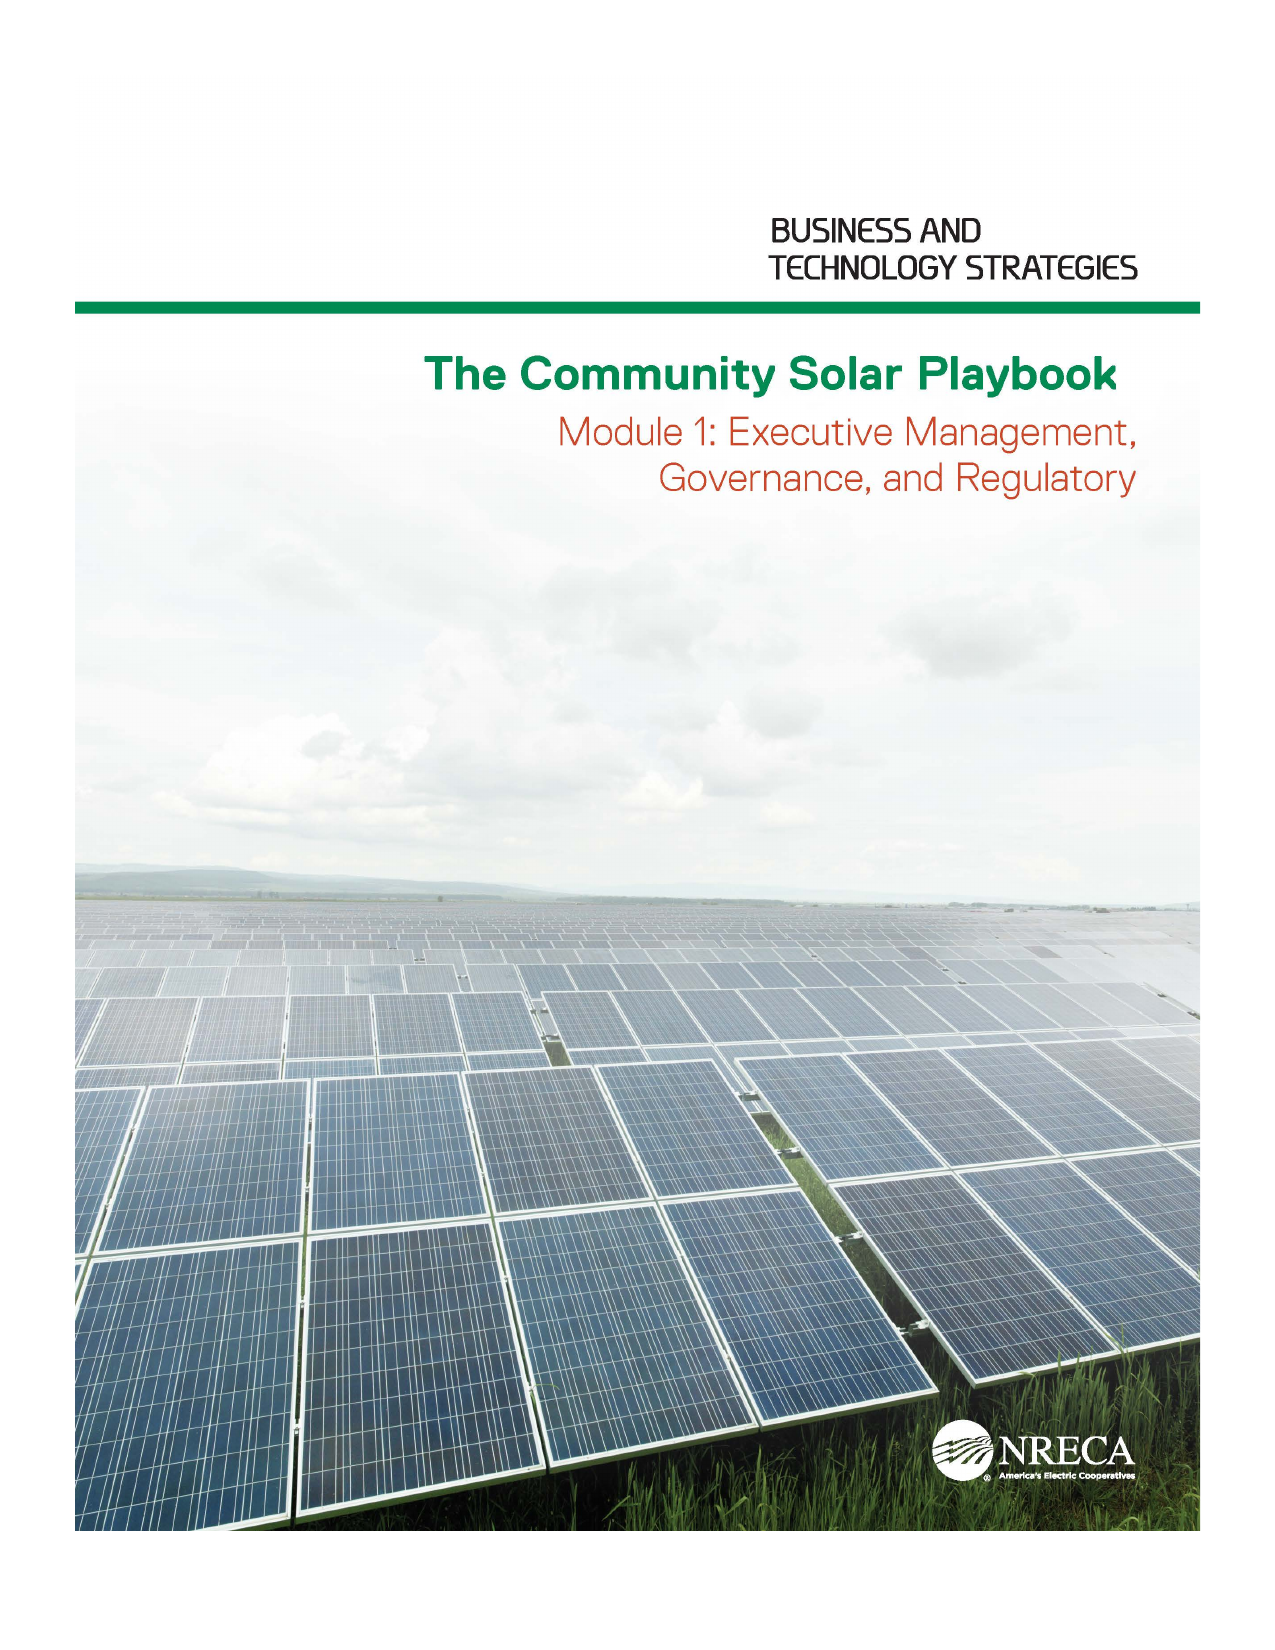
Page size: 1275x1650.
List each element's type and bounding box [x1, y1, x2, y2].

picture [75, 75, 1200, 1531]
